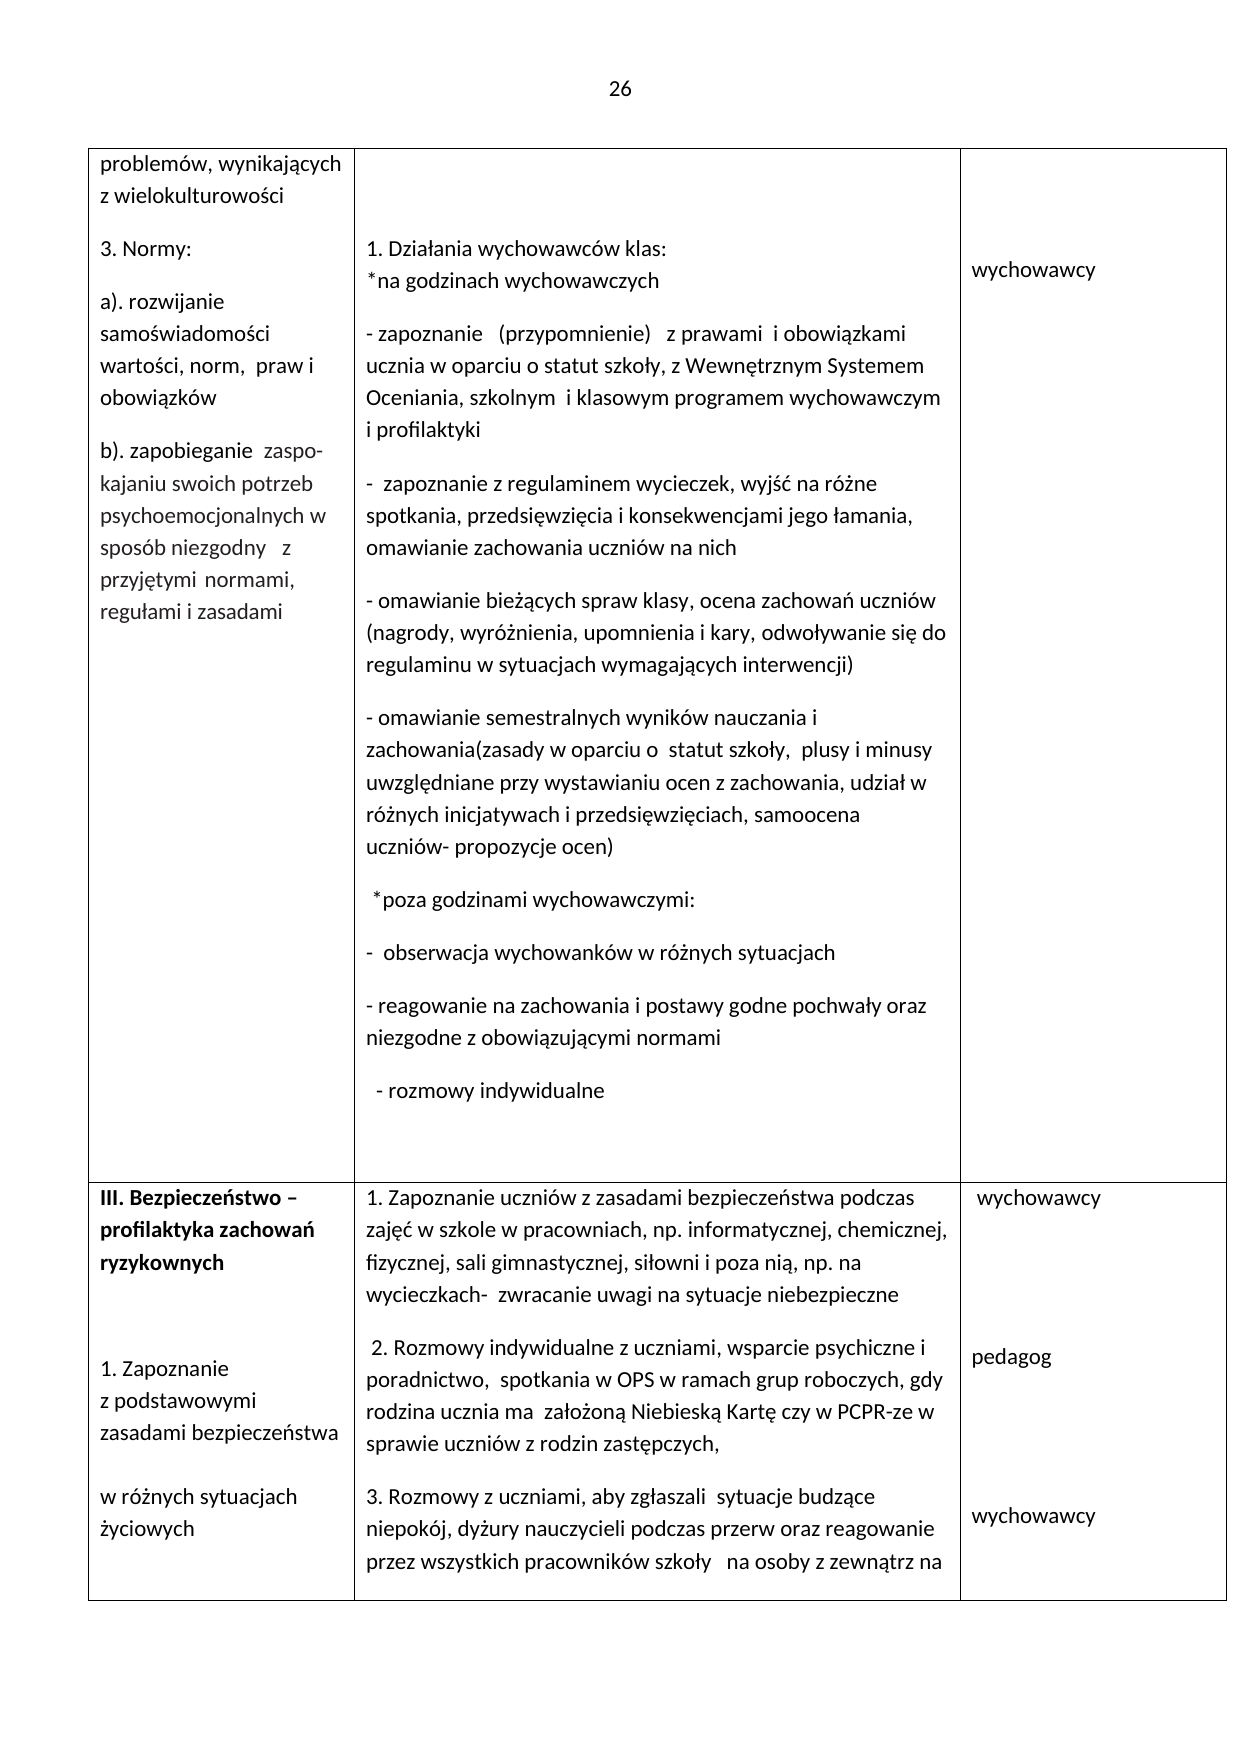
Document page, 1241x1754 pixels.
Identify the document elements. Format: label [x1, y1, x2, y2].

table_cell [89, 149, 354, 1182]
table_cell [355, 1183, 960, 1599]
table_cell [355, 149, 960, 1182]
table_cell [89, 1183, 354, 1599]
table_cell [961, 149, 1226, 1182]
table_cell [961, 1183, 1226, 1599]
